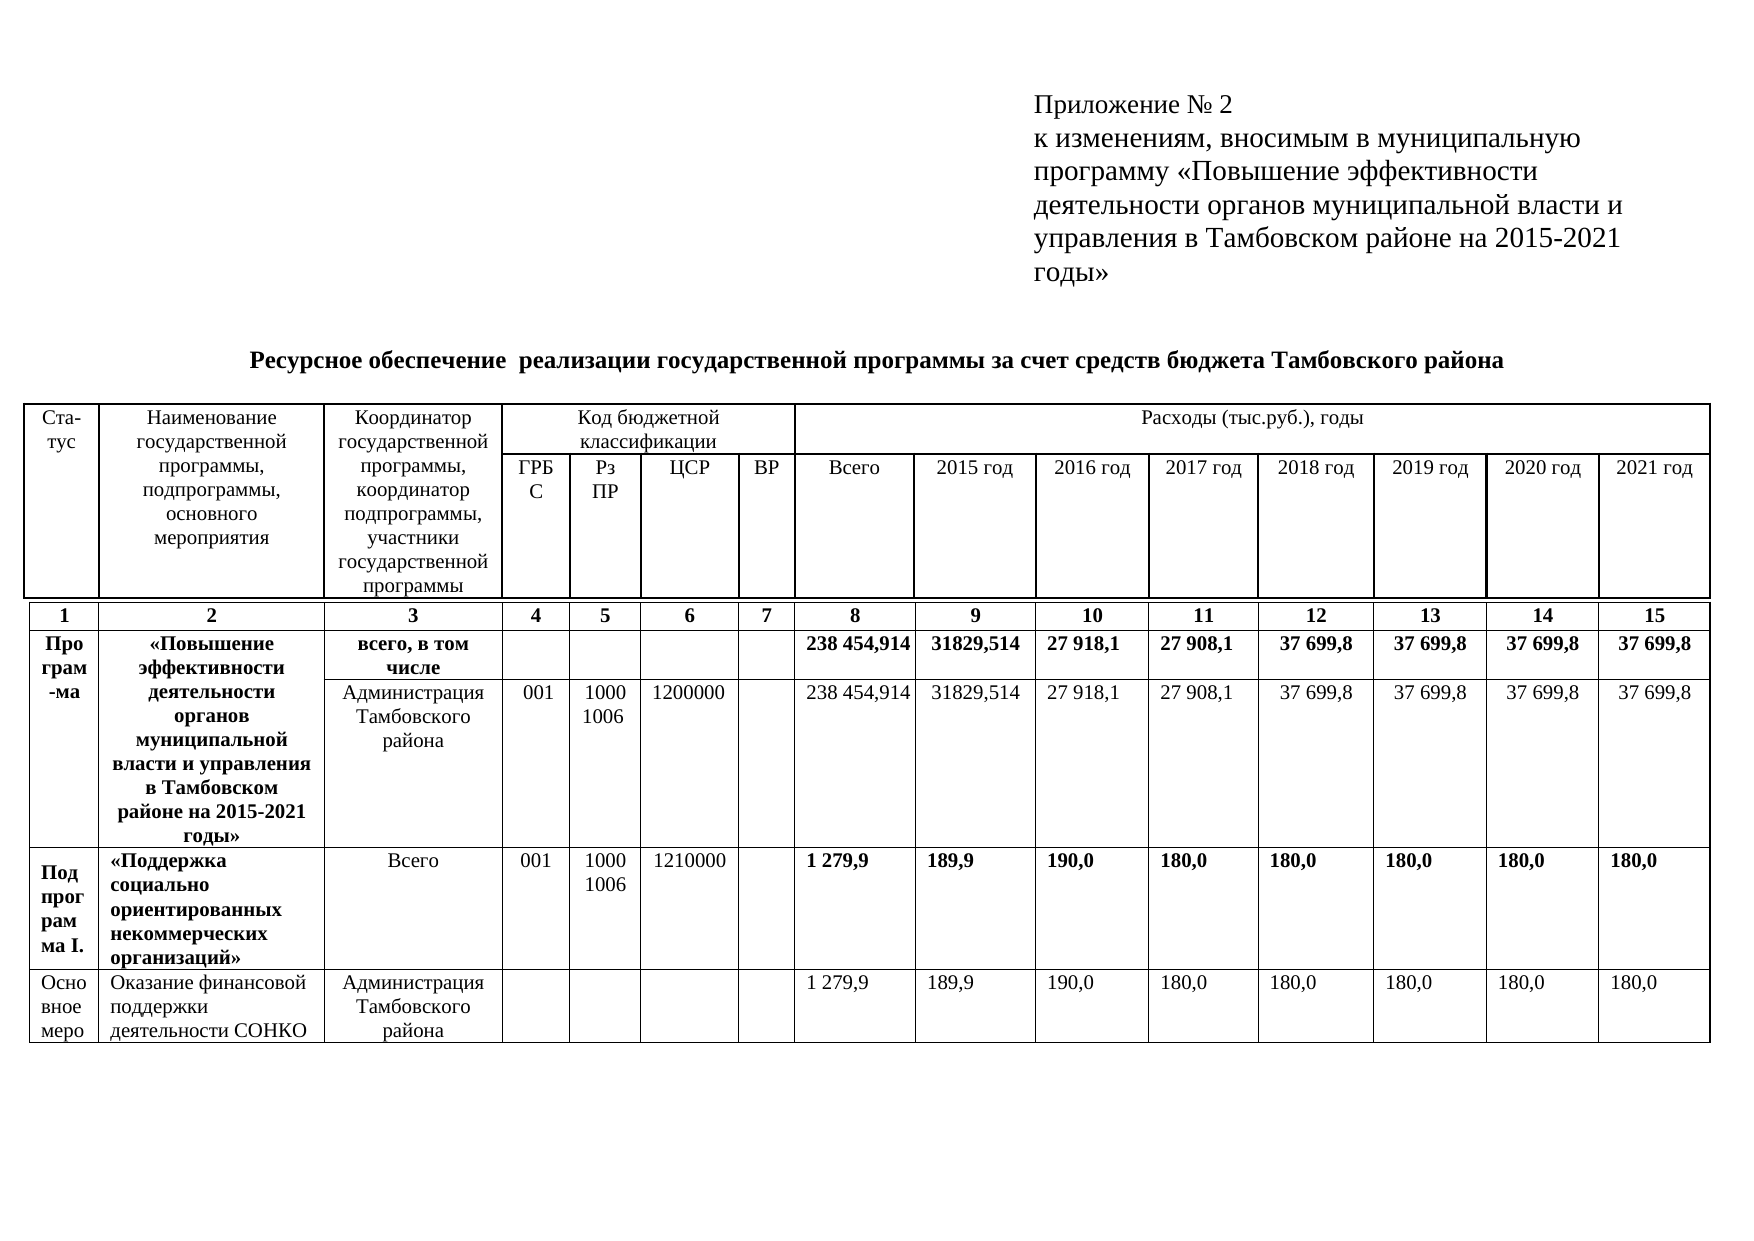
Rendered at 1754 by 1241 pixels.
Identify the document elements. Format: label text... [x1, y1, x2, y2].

table_cell 238 454,914 [795, 631, 915, 679]
table_cell [570, 631, 640, 679]
table_header 5 [570, 603, 640, 630]
table_cell 1200000 [641, 680, 738, 847]
table_cell ЦСР [642, 455, 738, 597]
table_cell 180,0 [1259, 848, 1373, 969]
table_cell 180,0 [1259, 970, 1373, 1042]
table_cell 37 699,8 [1374, 680, 1486, 847]
table_cell [641, 970, 738, 1042]
table_header 11 [1149, 603, 1258, 630]
table_cell Всего [796, 455, 913, 597]
table_cell 180,0 [1374, 970, 1486, 1042]
table_cell 27 918,1 [1036, 631, 1148, 679]
table_cell «Повышение эффективности деятельности органов муниципальной власти и управления в Тамбовском районе на 2015-2021 годы» [99, 631, 324, 847]
table_cell 180,0 [1149, 848, 1258, 969]
table_header Наименование государственной программы, подпрограммы, основного мероприятия [100, 405, 323, 597]
table_cell Администрация Тамбовского района [325, 680, 502, 847]
table_header Ста-тус [25, 405, 98, 597]
table_header 6 [641, 603, 738, 630]
table_header Координатор государственной программы, координатор подпрограммы, участники государственной программы [325, 405, 501, 597]
table_cell 2015 год [915, 455, 1035, 597]
table_header 12 [1259, 603, 1373, 630]
table_cell Основное мероприятие 1.1 [30, 970, 98, 1042]
table_cell 2019 год [1375, 455, 1485, 597]
table_cell 180,0 [1599, 970, 1709, 1042]
table_cell 37 699,8 [1259, 631, 1373, 679]
table_cell Всего [325, 848, 502, 969]
table_header 9 [916, 603, 1035, 630]
table_cell [570, 970, 640, 1042]
table_cell 37 699,8 [1259, 680, 1373, 847]
table_header 15 [1599, 603, 1709, 630]
table_cell 1 279,9 [795, 848, 915, 969]
text к изменениям, вносимым в муниципальную программу «Повышение эффективности деятельности органов муниципальной власти и управления в Тамбовском районе на 2015-2021 годы» [1034, 120, 1636, 287]
table_cell 2021 год [1600, 455, 1709, 597]
table_cell 1 279,9 [795, 970, 915, 1042]
table_cell 001 [503, 848, 569, 969]
text Приложение № 2 [1034, 89, 1636, 120]
text Ресурсное обеспечение реализации государственной программы за счет средств бюджета Тамбовского района [118, 345, 1636, 374]
table_cell «Поддержка социально ориентированных некоммерческих организаций» [99, 848, 324, 969]
table_cell 180,0 [1374, 848, 1486, 969]
table_header 7 [739, 603, 794, 630]
table_cell 2016 год [1037, 455, 1148, 597]
table_cell 27 908,1 [1149, 680, 1258, 847]
table_cell 238 454,914 [795, 680, 915, 847]
table_cell Рз ПР [571, 455, 640, 597]
table_cell 1000 1006 [570, 680, 640, 847]
table_header 13 [1374, 603, 1486, 630]
table_cell 189,9 [916, 848, 1035, 969]
table_cell ВР [740, 455, 794, 597]
table_cell 31829,514 [916, 680, 1035, 847]
table_cell 001 [503, 680, 569, 847]
table_header Расходы (тыс.руб.), годы [796, 405, 1709, 453]
table_cell 27 918,1 [1036, 680, 1148, 847]
table_cell 2020 год [1488, 455, 1598, 597]
table_cell 27 908,1 [1149, 631, 1258, 679]
table_header 8 [795, 603, 915, 630]
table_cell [99, 970, 324, 1042]
table_cell [641, 631, 738, 679]
table_cell [503, 970, 569, 1042]
table_cell 37 699,8 [1487, 680, 1598, 847]
table_cell [503, 631, 569, 679]
table_cell 37 699,8 [1599, 631, 1709, 679]
table_header 10 [1036, 603, 1148, 630]
table_header 4 [503, 603, 569, 630]
table_header Код бюджетной классификации [503, 405, 794, 453]
table_cell 190,0 [1036, 848, 1148, 969]
table_cell 180,0 [1487, 848, 1598, 969]
table_cell 2017 год [1150, 455, 1257, 597]
table_cell [739, 848, 794, 969]
table_cell 180,0 [1149, 970, 1258, 1042]
table_cell 2018 год [1259, 455, 1373, 597]
table_header 3 [325, 603, 502, 630]
table_cell ГРБС [503, 455, 569, 597]
table_header 14 [1487, 603, 1598, 630]
table_cell 190,0 [1036, 970, 1148, 1042]
table_cell 1000 1006 [570, 848, 640, 969]
table_cell [739, 631, 794, 679]
table_cell Подпрограмма I. [30, 848, 98, 969]
table_cell Програм-ма [30, 631, 98, 847]
table_cell 180,0 [1487, 970, 1598, 1042]
table_cell 1210000 [641, 848, 738, 969]
table_cell 180,0 [1599, 848, 1709, 969]
table_header 1 [30, 603, 98, 630]
table_header 2 [99, 603, 324, 630]
table_cell [739, 680, 794, 847]
table_cell всего, в том числе [325, 631, 502, 679]
table_cell 37 699,8 [1599, 680, 1709, 847]
table_cell 37 699,8 [1487, 631, 1598, 679]
table_cell 31829,514 [916, 631, 1035, 679]
table_cell Администрация Тамбовского района [325, 970, 502, 1042]
table_cell 37 699,8 [1374, 631, 1486, 679]
table_cell [739, 970, 794, 1042]
table_cell 189,9 [916, 970, 1035, 1042]
